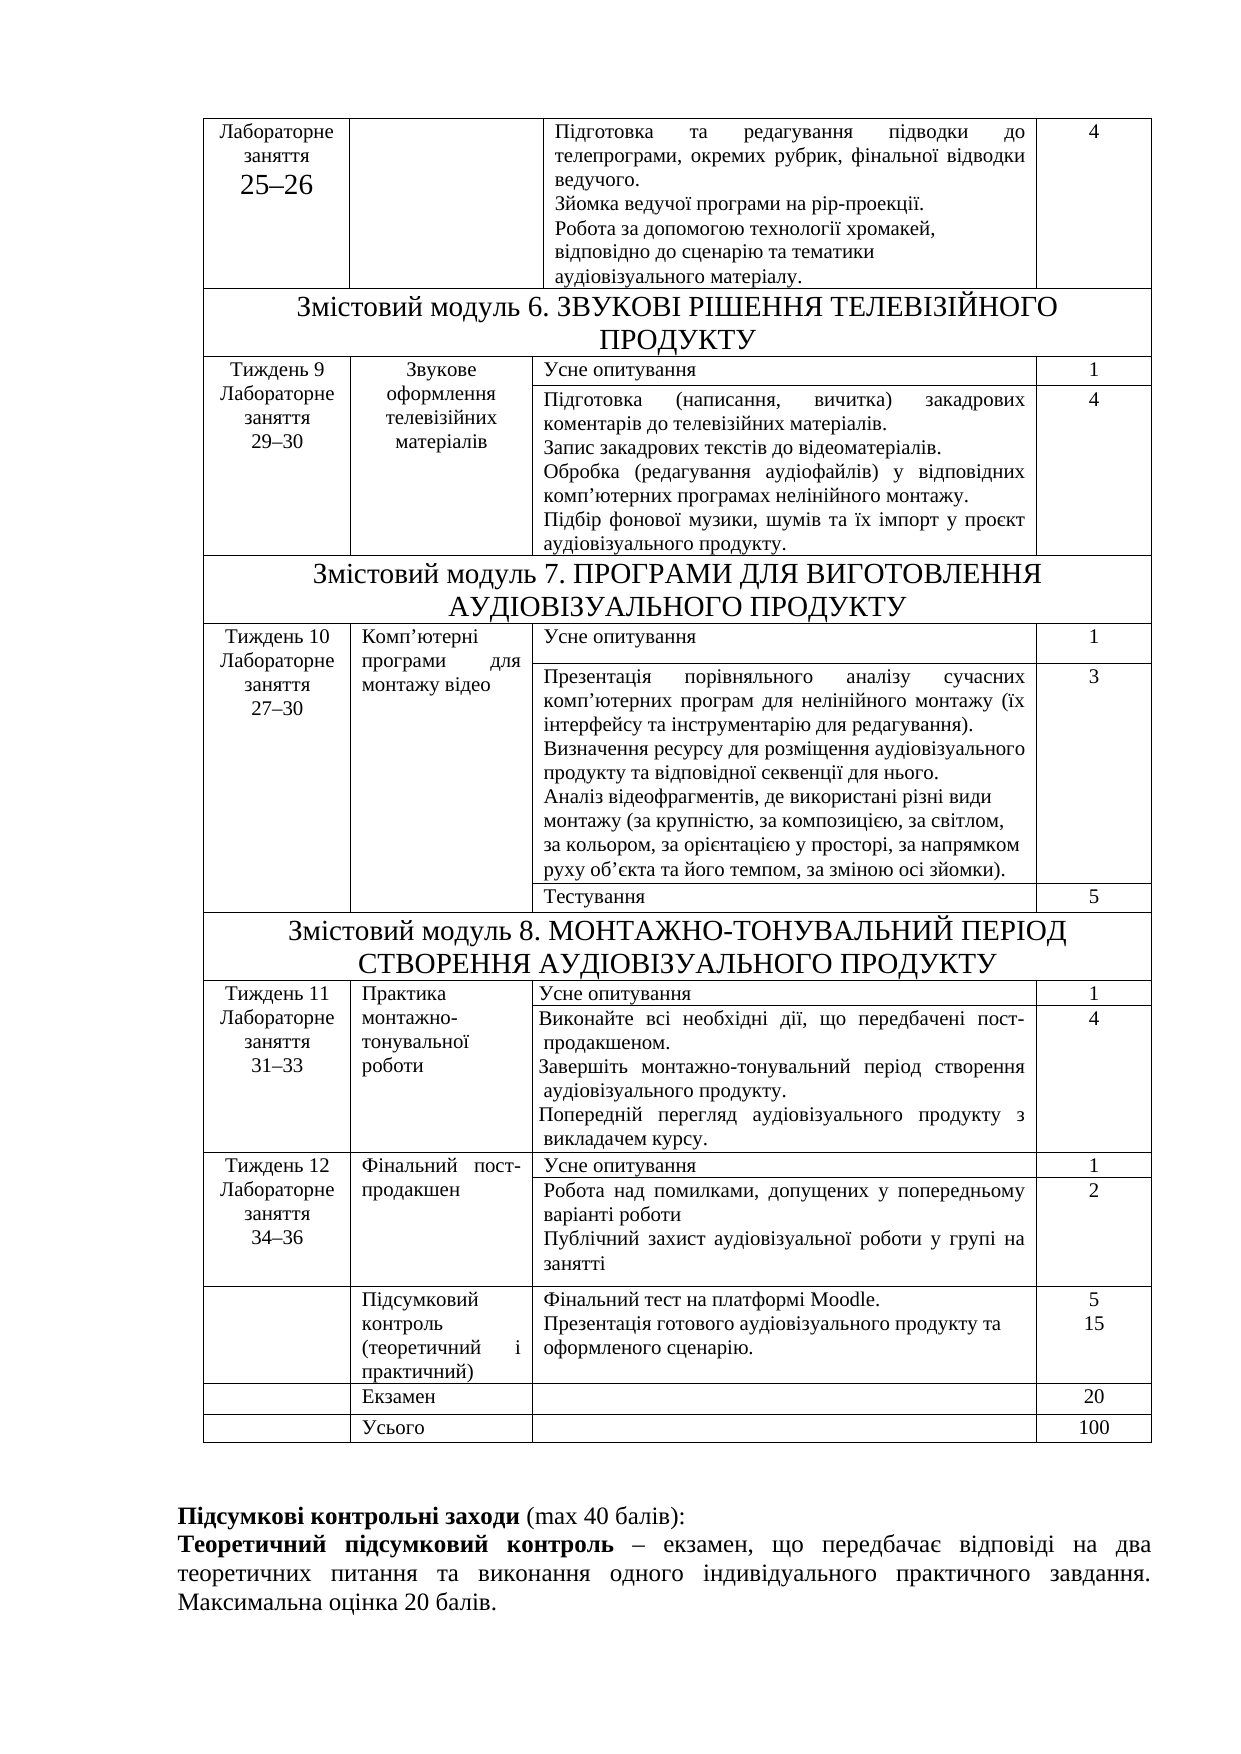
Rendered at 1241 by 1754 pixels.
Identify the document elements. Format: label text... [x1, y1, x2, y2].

table_cell Усне опитування [533, 981, 1036, 1005]
table_cell Усього [351, 1415, 532, 1442]
table_cell [204, 1415, 350, 1442]
table_cell [350, 119, 543, 288]
table_cell Усне опитування [533, 624, 1036, 663]
table_cell [533, 1415, 1036, 1442]
table_cell 4 [1037, 119, 1151, 288]
table_cell Тиждень 9 Лабораторне заняття 29–30 [204, 357, 350, 555]
table_cell Екзамен [351, 1384, 532, 1414]
table_cell 1 [1037, 357, 1151, 385]
table_cell 100 [1037, 1415, 1151, 1442]
table_cell Усне опитування [533, 357, 1036, 385]
table_cell 5 [1037, 884, 1151, 912]
table_cell Підготовка та редагування підводки до телепрограми, окремих рубрик, фінальної відводки ведучого. Зйомка ведучої програми на рір-проекції. Робота за допомогою технології хромакей, відповідно до сценарію та тематики аудіовізуального матеріалу. [544, 119, 1036, 288]
table_cell [533, 1384, 1036, 1414]
table_cell Презентація порівняльного аналізу сучасних комп’ютерних програм для нелінійного монтажу (їх інтерфейсу та інструментарію для редагування). Визначення ресурсу для розміщення аудіовізуального продукту та відповідної секвенції для нього. Аналіз відеофрагментів, де використані різні види монтажу (за крупністю, за композицією, за світлом, за кольором, за орієнтацією у просторі, за напрямком руху об’єкта та його темпом, за зміною осі зйомки). [533, 664, 1036, 883]
table_cell Змістовий модуль 6. ЗВУКОВІ РІШЕННЯ ТЕЛЕВІЗІЙНОГО ПРОДУКТУ [204, 289, 1151, 356]
text Теоретичний підсумковий контроль – екзамен, що передбачає відповіді на два теоретичних питання та виконання одного індивідуального практичного завдання. Максимальна оцінка 20 балів. [177, 1529, 1152, 1616]
table_cell 3 [1037, 664, 1151, 883]
table_cell Звукове оформлення телевізійних матеріалів [351, 357, 532, 555]
table_cell Комп’ютерні програми для монтажу відео [351, 624, 532, 912]
table_cell Змістовий модуль 8. МОНТАЖНО-ТОНУВАЛЬНИЙ ПЕРІОД СТВОРЕННЯ АУДІОВІЗУАЛЬНОГО ПРОДУКТУ [204, 913, 1151, 980]
table_cell 4 [1037, 1006, 1151, 1152]
table_cell Фінальний тест на платформі Moodle. Презентація готового аудіовізуального продукту та оформленого сценарію. [533, 1287, 1036, 1383]
table_cell Тиждень 11 Лабораторне заняття 31–33 [204, 981, 350, 1152]
table_cell 5 15 [1037, 1287, 1151, 1383]
table_cell 1 [1037, 624, 1151, 663]
table_cell Робота над помилками, допущених у попередньому варіанті роботи Публічний захист аудіовізуальної роботи у групі на занятті [533, 1178, 1036, 1286]
text Підсумкові контрольні заходи (max 40 балів): [177, 1501, 1152, 1529]
table_cell 1 [1037, 1153, 1151, 1177]
table_cell Змістовий модуль 7. ПРОГРАМИ ДЛЯ ВИГОТОВЛЕННЯ АУДІОВІЗУАЛЬНОГО ПРОДУКТУ [204, 556, 1151, 623]
table_cell Усне опитування [533, 1153, 1036, 1177]
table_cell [204, 119, 349, 288]
table_cell 1 [1037, 981, 1151, 1005]
table_cell Тиждень 10 Лабораторне заняття 27–30 [204, 624, 350, 912]
table_cell [204, 1287, 350, 1383]
table_cell Тестування [533, 884, 1036, 912]
table_cell 4 [1037, 386, 1151, 555]
table_cell Тиждень 12 Лабораторне заняття 34–36 [204, 1153, 350, 1286]
table_cell Виконайте всі необхідні дії, що передбачені пост-продакшеном. Завершіть монтажно-тонувальний період створення аудіовізуального продукту. Попередній перегляд аудіовізуального продукту з викладачем курсу. [533, 1006, 1036, 1152]
table_cell Підготовка (написання, вичитка) закадрових коментарів до телевізійних матеріалів. Запис закадрових текстів до відеоматеріалів. Обробка (редагування аудіофайлів) у відповідних комп’ютерних програмах нелінійного монтажу. Підбір фонової музики, шумів та їх імпорт у проєкт аудіовізуального продукту. [533, 386, 1036, 555]
table_cell 2 [1037, 1178, 1151, 1286]
table_cell Фінальний пост-продакшен [351, 1153, 532, 1286]
table_cell Підсумковий контроль (теоретичний і практичний) [351, 1287, 532, 1383]
table_cell [204, 1384, 350, 1414]
table_cell 20 [1037, 1384, 1151, 1414]
table_cell Практика монтажно-тонувальної роботи [351, 981, 532, 1152]
